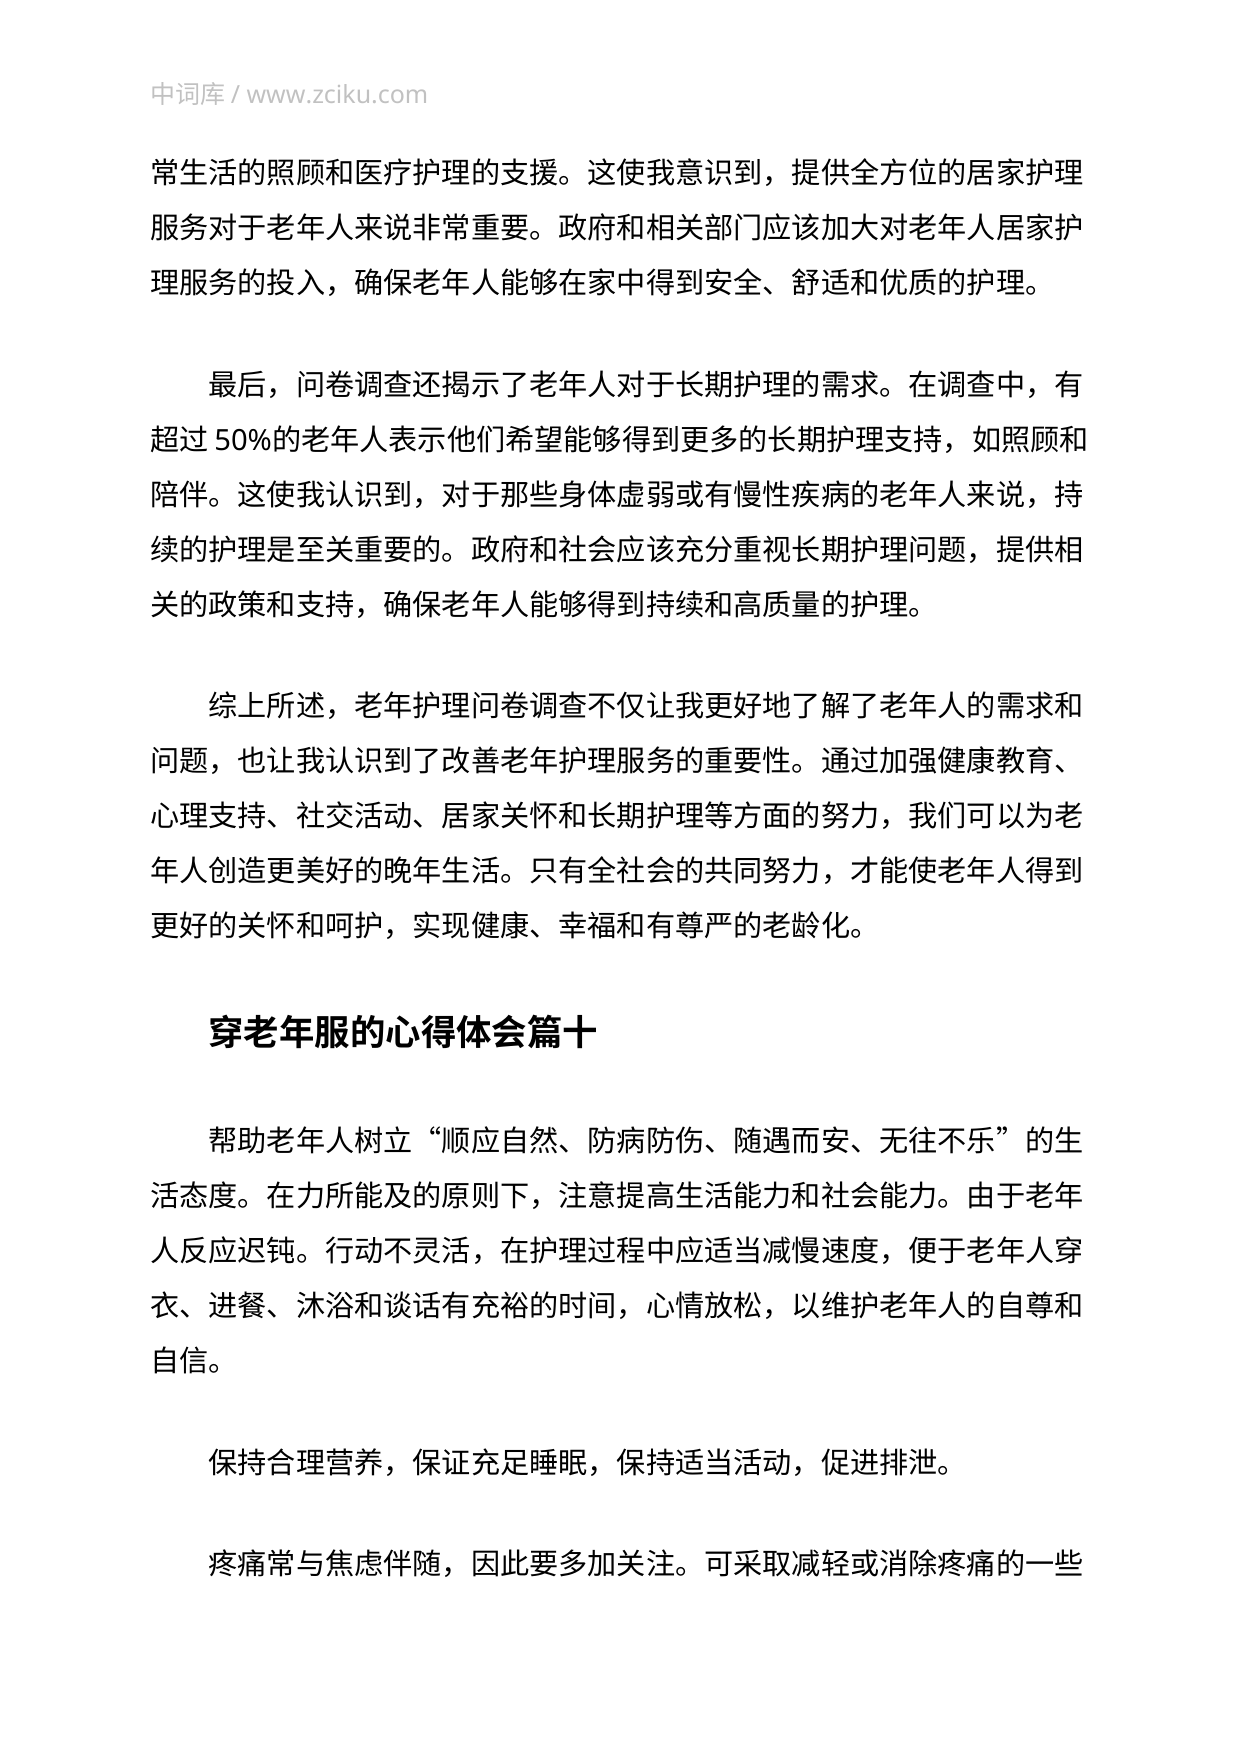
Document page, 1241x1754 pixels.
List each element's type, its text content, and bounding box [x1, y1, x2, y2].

text 穿老年服的心得体会篇十 [150, 1004, 1090, 1056]
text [150, 1541, 1090, 1583]
text 综上所述，老年护理问卷调查不仅让我更好地了解了老年人的需求和问题，也让我认识到了改善老年护理服务的重要性。通过加强健康教育、心理支持、社交活动、居家关怀和长期护理等方面的努力，我们可以为老年人创造更美好的晚年生活。只有全社会的共同努力，才能使老年人得到更好的关怀和呵护，实现健康、幸福和有尊严的老龄化。 [150, 683, 1090, 945]
text 最后，问卷调查还揭示了老年人对于长期护理的需求。在调查中，有超过50%的老年人表示他们希望能够得到更多的长期护理支持，如照顾和陪伴。这使我认识到，对于那些身体虚弱或有慢性疾病的老年人来说，持续的护理是至关重要的。政府和社会应该充分重视长期护理问题，提供相关的政策和支持，确保老年人能够得到持续和高质量的护理。 [150, 362, 1090, 623]
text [150, 150, 1090, 302]
text 保持合理营养，保证充足睡眠，保持适当活动，促进排泄。 [150, 1439, 1090, 1481]
text 帮助老年人树立“顺应自然、防病防伤、随遇而安、无往不乐”的生活态度。在力所能及的原则下，注意提高生活能力和社会能力。由于老年人反应迟钝。行动不灵活，在护理过程中应适当减慢速度，便于老年人穿衣、进餐、沐浴和谈话有充裕的时间，心情放松，以维护老年人的自尊和自信。 [150, 1118, 1090, 1380]
